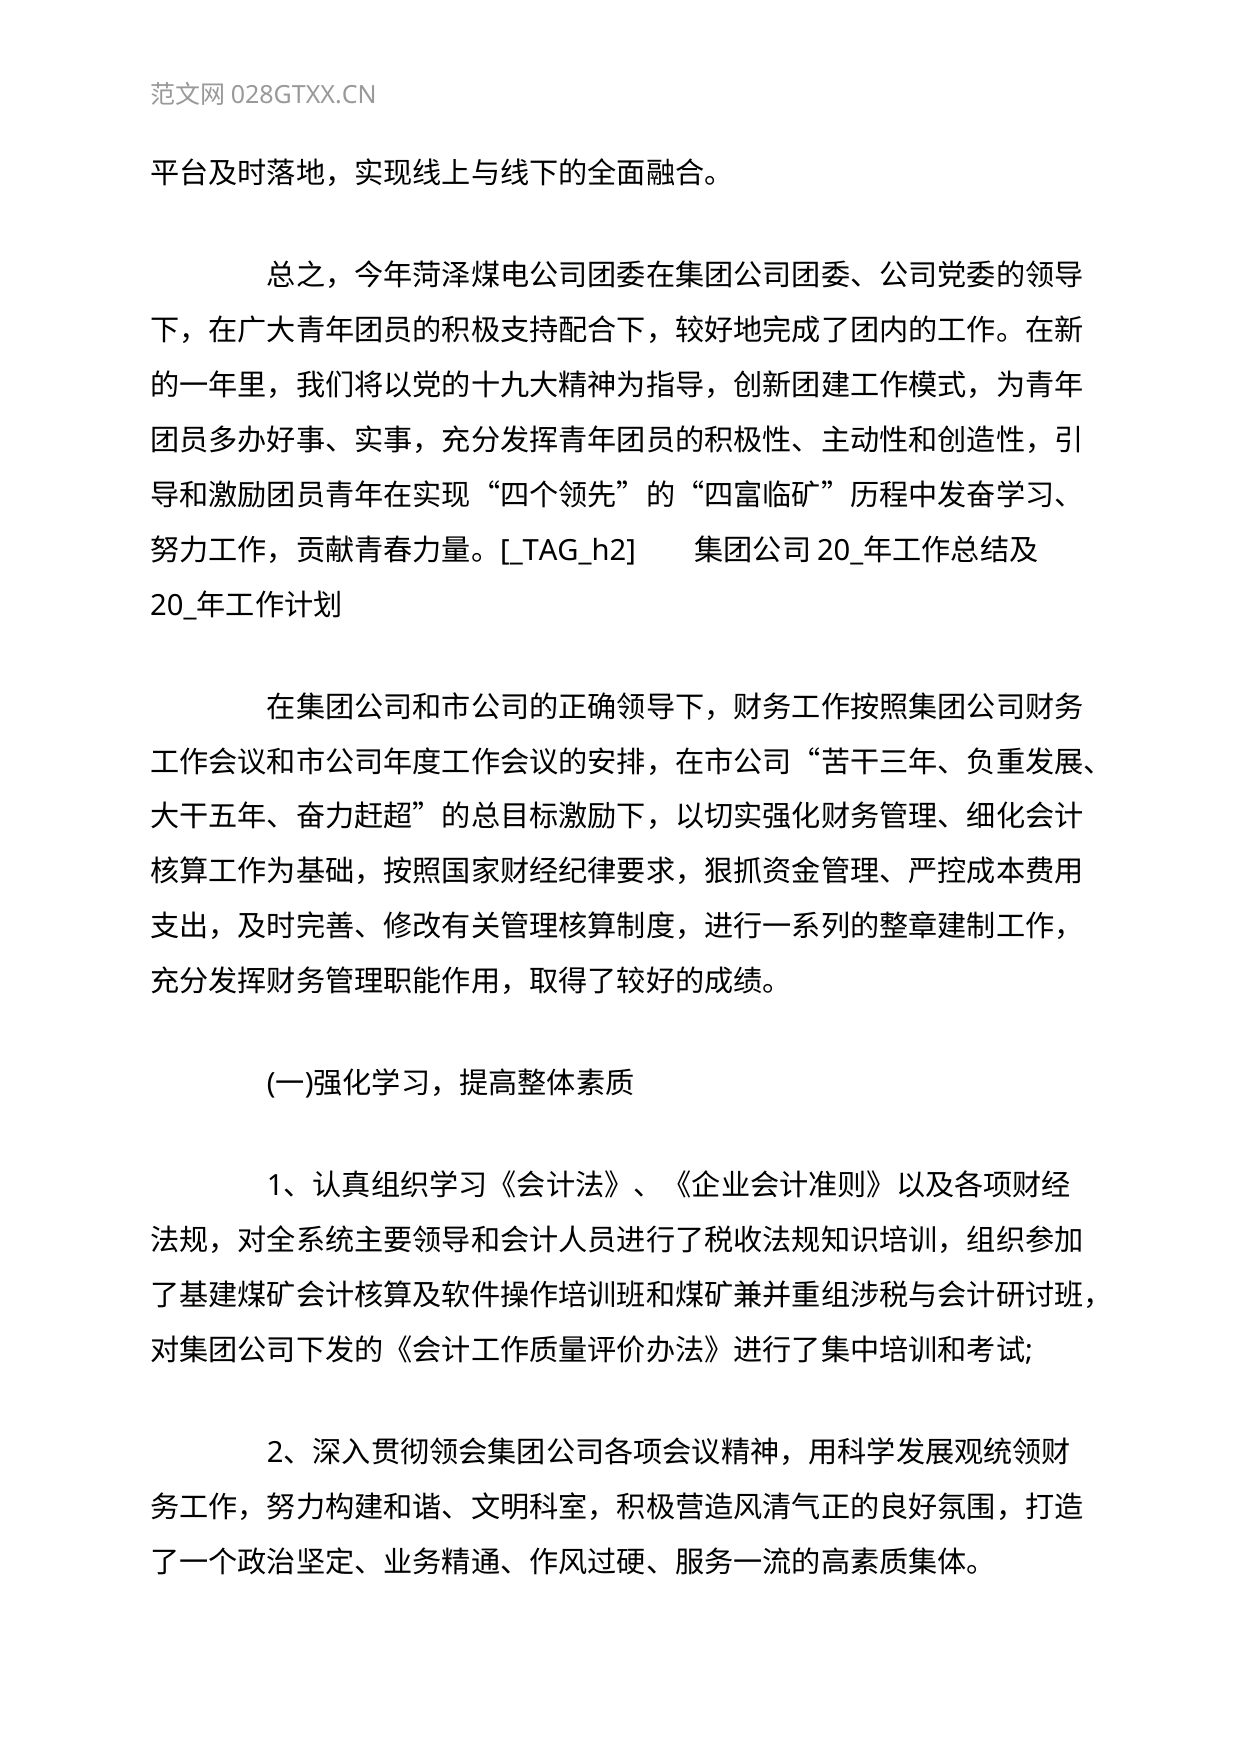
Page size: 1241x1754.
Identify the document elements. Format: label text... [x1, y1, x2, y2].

text 总之，今年菏泽煤电公司团委在集团公司团委、公司党委的领导下，在广大青年团员的积极支持配合下，较好地完成了团内的工作。在新的一年里，我们将以党的十九大精神为指导，创新团建工作模式，为青年团员多办好事、实事，充分发挥青年团员的积极性、主动性和创造性，引导和激励团员青年在实现“四个领先”的“四富临矿”历程中发奋学习、努力工作，贡献青春力量。[_TAG_h2] 集团公司20_年工作总结及20_年工作计划 [150, 252, 1090, 624]
text 在集团公司和市公司的正确领导下，财务工作按照集团公司财务工作会议和市公司年度工作会议的安排，在市公司“苦干三年、负重发展、大干五年、奋力赶超”的总目标激励下，以切实强化财务管理、细化会计核算工作为基础，按照国家财经纪律要求，狠抓资金管理、严控成本费用支出，及时完善、修改有关管理核算制度，进行一系列的整章建制工作，充分发挥财务管理职能作用，取得了较好的成绩。 [150, 683, 1090, 1000]
text 2、深入贯彻领会集团公司各项会议精神，用科学发展观统领财务工作，努力构建和谐、文明科室，积极营造风清气正的良好氛围，打造了一个政治坚定、业务精通、作风过硬、服务一流的高素质集体。 [150, 1428, 1090, 1580]
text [150, 150, 1090, 192]
text (一)强化学习，提高整体素质 [150, 1059, 1090, 1102]
text 1、认真组织学习《会计法》、《企业会计准则》以及各项财经法规，对全系统主要领导和会计人员进行了税收法规知识培训，组织参加了基建煤矿会计核算及软件操作培训班和煤矿兼并重组涉税与会计研讨班，对集团公司下发的《会计工作质量评价办法》进行了集中培训和考试; [150, 1161, 1090, 1369]
